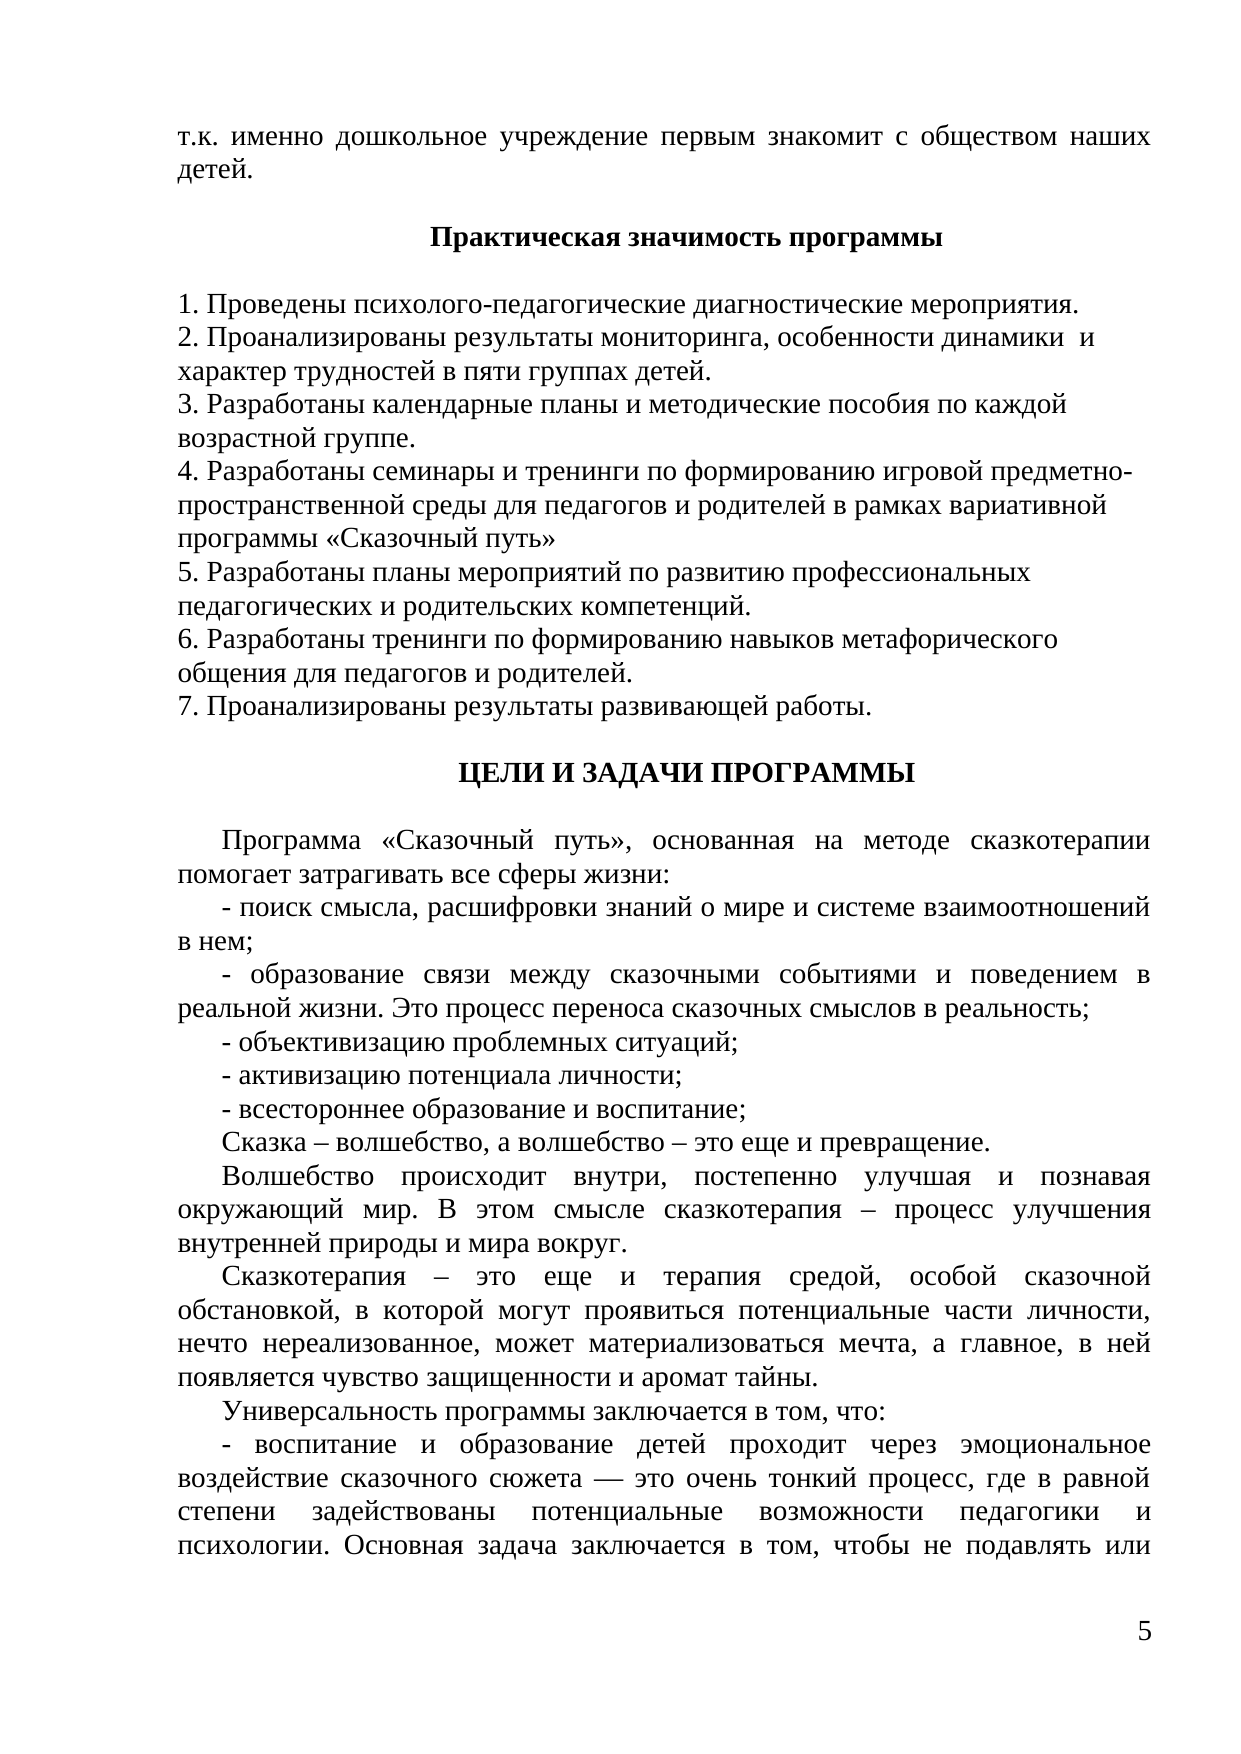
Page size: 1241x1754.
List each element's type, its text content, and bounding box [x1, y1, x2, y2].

text 1. Проведены психолого-педагогические диагностические мероприятия. [177, 286, 1152, 319]
text 7. Проанализированы результаты развивающей работы. [177, 688, 1152, 722]
text 6. Разработаны тренинги по формированию навыков метафорического общения для педагогов и родителей. [177, 621, 1152, 688]
text - поиск смысла, расшифровки знаний о мире и системе взаимоотношений в нем; [177, 889, 1152, 957]
text - образование связи между сказочными событиями и поведением в реальной жизни. Это процесс переноса сказочных смыслов в реальность; [177, 957, 1152, 1024]
text Сказкотерапия – это еще и терапия средой, особой сказочной обстановкой, в которой могут проявиться потенциальные части личности, нечто нереализованное, может материализоваться мечта, а главное, в ней появляется чувство защищенности и аромат тайны. [177, 1258, 1152, 1393]
text - активизацию потенциала личности; [177, 1057, 1152, 1091]
text Практическая значимость программы [177, 219, 1152, 252]
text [177, 118, 1152, 185]
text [177, 1426, 1152, 1560]
text ЦЕЛИ И ЗАДАЧИ ПРОГРАММЫ [177, 755, 1152, 789]
text Программа «Сказочный путь», основанная на методе сказкотерапии помогает затрагивать все сферы жизни: [177, 822, 1152, 889]
text Универсальность программы заключается в том, что: [177, 1393, 1152, 1426]
text Сказка – волшебство, а волшебство – это еще и превращение. [177, 1124, 1152, 1158]
text - всестороннее образование и воспитание; [177, 1091, 1152, 1124]
text 4. Разработаны семинары и тренинги по формированию игровой предметно-пространственной среды для педагогов и родителей в рамках вариативной программы «Сказочный путь» [177, 453, 1152, 554]
text Волшебство происходит внутри, постепенно улучшая и познавая окружающий мир. В этом смысле сказкотерапия – процесс улучшения внутренней природы и мира вокруг. [177, 1158, 1152, 1258]
text 3. Разработаны календарные планы и методические пособия по каждой возрастной группе. [177, 386, 1152, 453]
text 5. Разработаны планы мероприятий по развитию профессиональных педагогических и родительских компетенций. [177, 554, 1152, 621]
text - объективизацию проблемных ситуаций; [177, 1024, 1152, 1057]
text 2. Проанализированы результаты мониторинга, особенности динамики и характер трудностей в пяти группах детей. [177, 319, 1152, 386]
